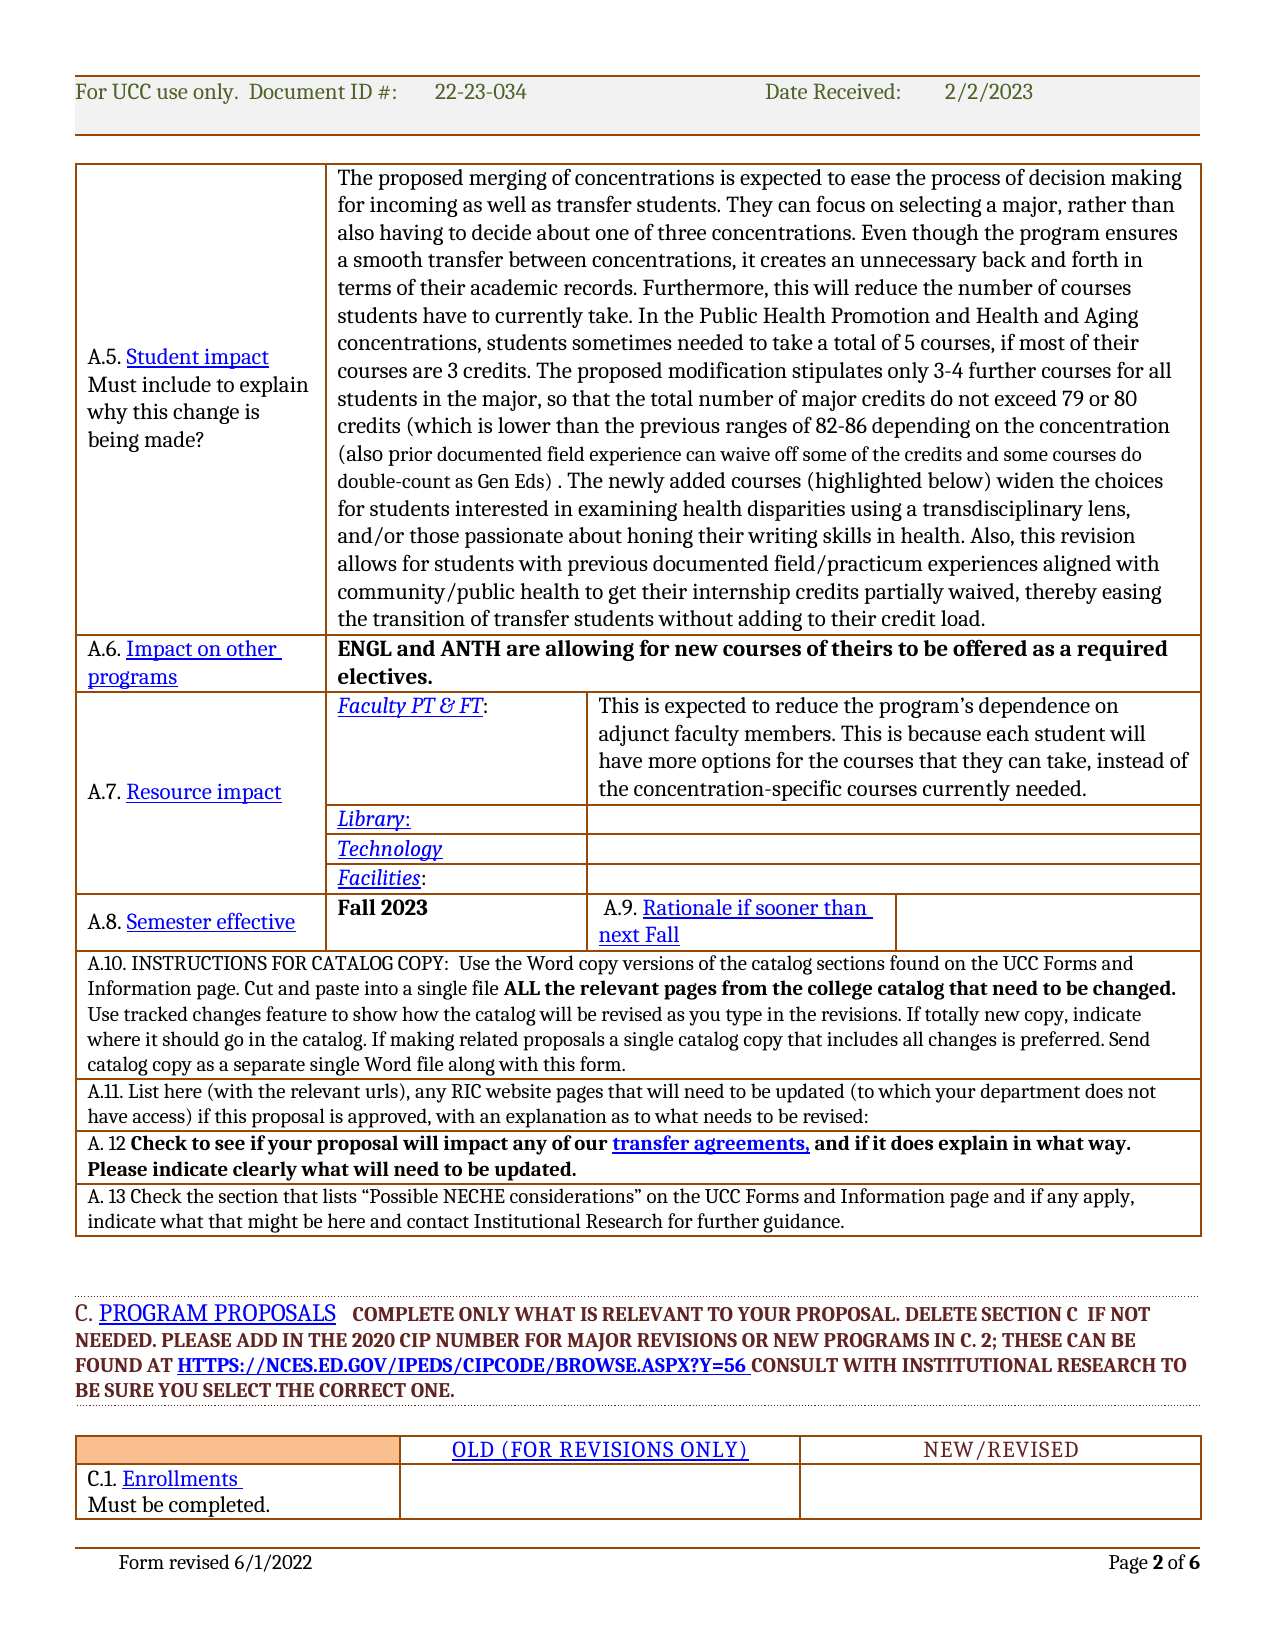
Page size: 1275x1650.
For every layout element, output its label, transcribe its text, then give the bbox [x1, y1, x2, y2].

table_cell A.6. Impact on other programs [77, 636, 325, 691]
table_cell [588, 865, 1200, 893]
table_header [77, 1437, 399, 1463]
table_cell A.7. Resource impact [77, 693, 325, 893]
table_cell [897, 895, 1200, 950]
table_cell Technology [327, 835, 586, 863]
table_cell A.8. Semester effective [77, 895, 325, 950]
table_cell A.5. Student impact Must include to explain why this change is being made? [77, 165, 325, 634]
table_cell [588, 835, 1200, 863]
table_cell C.1. Enrollments Must be completed. [77, 1465, 399, 1518]
table_cell The proposed merging of concentrations is expected to ease the process of decision making for incoming as well as transfer students. They can focus on selecting a major, rather than also having to decide about one of three concentrations. Even though the program ensures a smooth transfer between concentrations, it creates an unnecessary back and forth in terms of their academic records. Furthermore, this will reduce the number of courses students have to currently take. In the Public Health Promotion and Health and Aging concentrations, students sometimes needed to take a total of 5 courses, if most of their courses are 3 credits. The proposed modification stipulates only 3-4 further courses for all students in the major, so that the total number of major credits do not exceed 79 or 80 credits (which is lower than the previous ranges of 82-86 depending on the concentration (also prior documented field experience can waive off some of the credits and some courses do double-count as Gen Eds) . The newly added courses (highlighted below) widen the choices for students interested in examining health disparities using a transdisciplinary lens, and/or those passionate about honing their writing skills in health. Also, this revision allows for students with previous documented field/practicum experiences aligned with community/public health to get their internship credits partially waived, thereby easing the transition of transfer students without adding to their credit load. [327, 165, 1200, 634]
table_cell [588, 806, 1200, 833]
table_cell This is expected to reduce the program’s dependence on adjunct faculty members. This is because each student will have more options for the courses that they can take, instead of the concentration-specific courses currently needed. [588, 693, 1200, 803]
table_cell A.11. List here (with the relevant urls), any RIC website pages that will need to be updated (to which your department does not have access) if this proposal is approved, with an explanation as to what needs to be revised: [77, 1080, 1200, 1130]
table_cell A.9. Rationale if sooner than next Fall [588, 895, 895, 950]
table_cell Faculty PT & FT: [327, 693, 586, 803]
table_cell A.10. INSTRUCTIONS FOR CATALOG COPY: Use the Word copy versions of the catalog sections found on the UCC Forms and Information page. Cut and paste into a single file ALL the relevant pages from the college catalog that need to be changed. Use tracked changes feature to show how the catalog will be revised as you type in the revisions. If totally new copy, indicate where it should go in the catalog. If making related proposals a single catalog copy that includes all changes is preferred. Send catalog copy as a separate single Word file along with this form. [77, 952, 1200, 1078]
table_cell A. 13 Check the section that lists “Possible NECHE considerations” on the UCC Forms and Information page and if any apply, indicate what that might be here and contact Institutional Research for further guidance. [77, 1185, 1200, 1235]
table_cell Facilities: [327, 865, 586, 893]
table_cell Fall 2023 [327, 895, 586, 950]
table_header New/revised [801, 1437, 1200, 1463]
table_cell A. 12 Check to see if your proposal will impact any of our transfer agreements, and if it does explain in what way. Please indicate clearly what will need to be updated. [77, 1132, 1200, 1182]
table_cell [401, 1465, 799, 1518]
table_cell [801, 1465, 1200, 1518]
table_header Old (for revisions only) [401, 1437, 799, 1463]
table_cell Library: [327, 806, 586, 833]
table_cell ENGL and ANTH are allowing for new courses of theirs to be offered as a required electives. [327, 636, 1200, 691]
subtitle C. Program Proposals Complete only what is relevant to your proposal. Delete section C if not needed. PLease add in the 2020 CIP number for MAJOR revisions or new programs in C. 2; these can be found at https://nces.ed.gov/ipeds/cipcode/browse.aspx?y=56 consult with Institutional research to be sure you select the correct one. [75, 1296, 1200, 1406]
